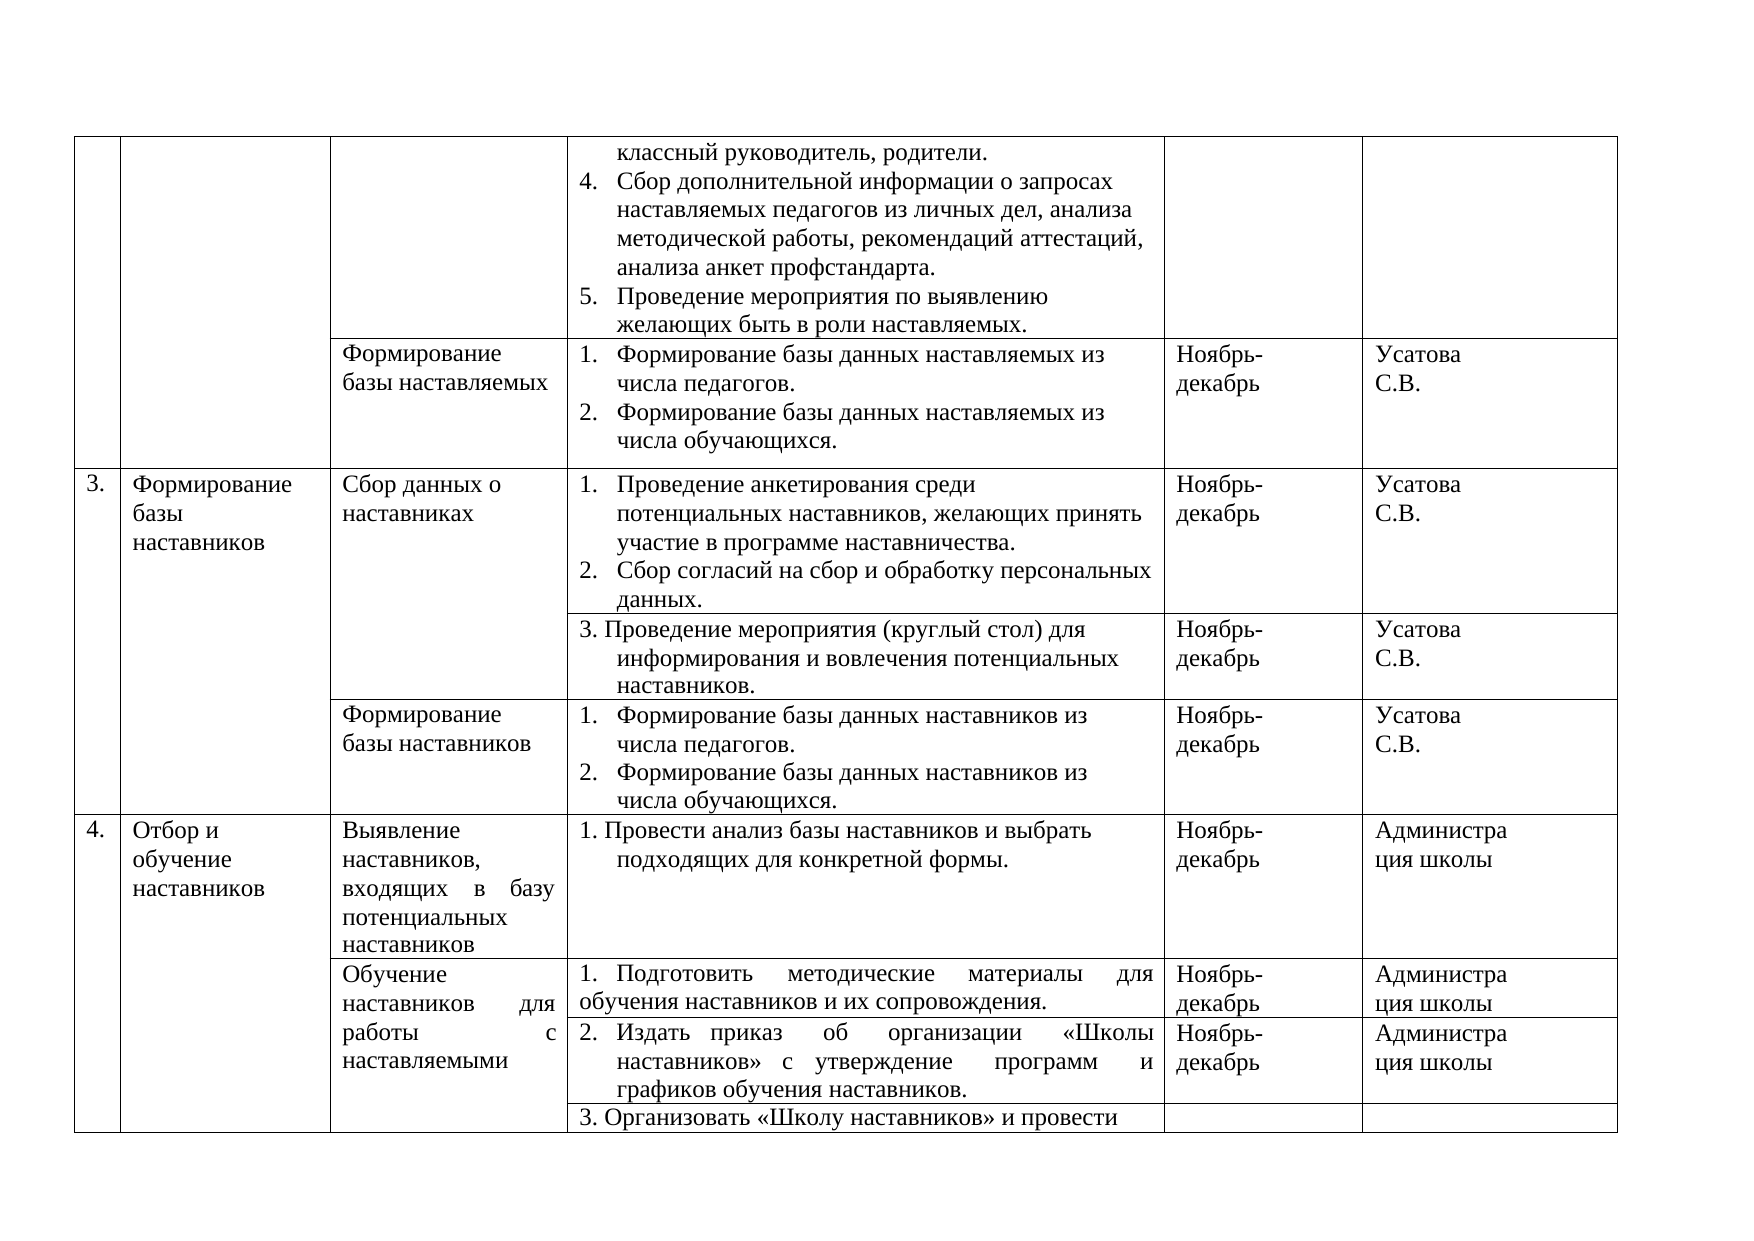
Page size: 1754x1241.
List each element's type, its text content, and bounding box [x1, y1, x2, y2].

table_cell 3. [75, 469, 120, 814]
table_header [121, 137, 330, 468]
table_cell 1. Подготовить методические материалы для обучения наставников и их сопровождения. [568, 959, 1164, 1017]
table_cell Отбор и обучение наставников [121, 815, 330, 1132]
table_cell 2. Издать приказ об организации «Школы наставников» с утверждение программ и графиков обучения наставников. [568, 1018, 1164, 1103]
table_cell Обучение наставников для работы с наставляемыми [331, 959, 567, 1132]
table_cell Формирование базы данных наставляемых из числа педагогов. Формирование базы данных наставляемых из числа обучающихся. [568, 339, 1164, 468]
table_cell Администрация школы [1363, 815, 1617, 958]
table_cell [1165, 1104, 1362, 1132]
table_cell Усатова С.В. [1363, 469, 1617, 613]
table_cell 3. Проведение мероприятия (круглый стол) для информирования и вовлечения потенциальных наставников. [568, 614, 1164, 699]
table_cell Формирование базы наставников [331, 700, 567, 814]
table_cell Ноябрь-декабрь [1165, 700, 1362, 814]
table_cell Ноябрь-декабрь [1165, 469, 1362, 613]
table_cell Сбор данных о наставниках [331, 469, 567, 699]
table_cell 4. [75, 815, 120, 1132]
table_cell Ноябрь-декабрь [1165, 1018, 1362, 1103]
table_header [75, 137, 120, 468]
table_cell Формирование базы наставников [121, 469, 330, 814]
table_cell Усатова С.В. [1363, 700, 1617, 814]
table_cell Ноябрь-декабрь [1165, 959, 1362, 1017]
table_cell 3. Организовать «Школу наставников» и провести [568, 1104, 1164, 1132]
table_cell Ноябрь-декабрь [1165, 614, 1362, 699]
table_cell [1363, 1104, 1617, 1132]
table_cell Администрация школы [1363, 959, 1617, 1017]
table_cell Администрация школы [1363, 1018, 1617, 1103]
table_cell Ноябрь-декабрь [1165, 339, 1362, 468]
table_cell Усатова С.В. [1363, 339, 1617, 468]
table_cell Формирование базы данных наставников из числа педагогов. Формирование базы данных наставников из числа обучающихся. [568, 700, 1164, 814]
table_cell Ноябрь-декабрь [1165, 815, 1362, 958]
table_cell Формирование базы наставляемых [331, 339, 567, 468]
table_cell 1. Провести анализ базы наставников и выбрать подходящих для конкретной формы. [568, 815, 1164, 958]
table_cell Проведение анкетирования среди потенциальных наставников, желающих принять участие в программе наставничества. Сбор согласий на сбор и обработку персональных данных. [568, 469, 1164, 613]
table_header [1165, 137, 1362, 338]
table_header классный руководитель, родители. Сбор дополнительной информации о запросах наставляемых педагогов из личных дел, анализа методической работы, рекомендаций аттестаций, анализа анкет профстандарта. Проведение мероприятия по выявлению желающих быть в роли наставляемых. [568, 137, 1164, 338]
table_cell Усатова С.В. [1363, 614, 1617, 699]
table_header [1363, 137, 1617, 338]
table_cell Выявление наставников, входящих в базу потенциальных наставников [331, 815, 567, 958]
table_header [331, 137, 567, 338]
